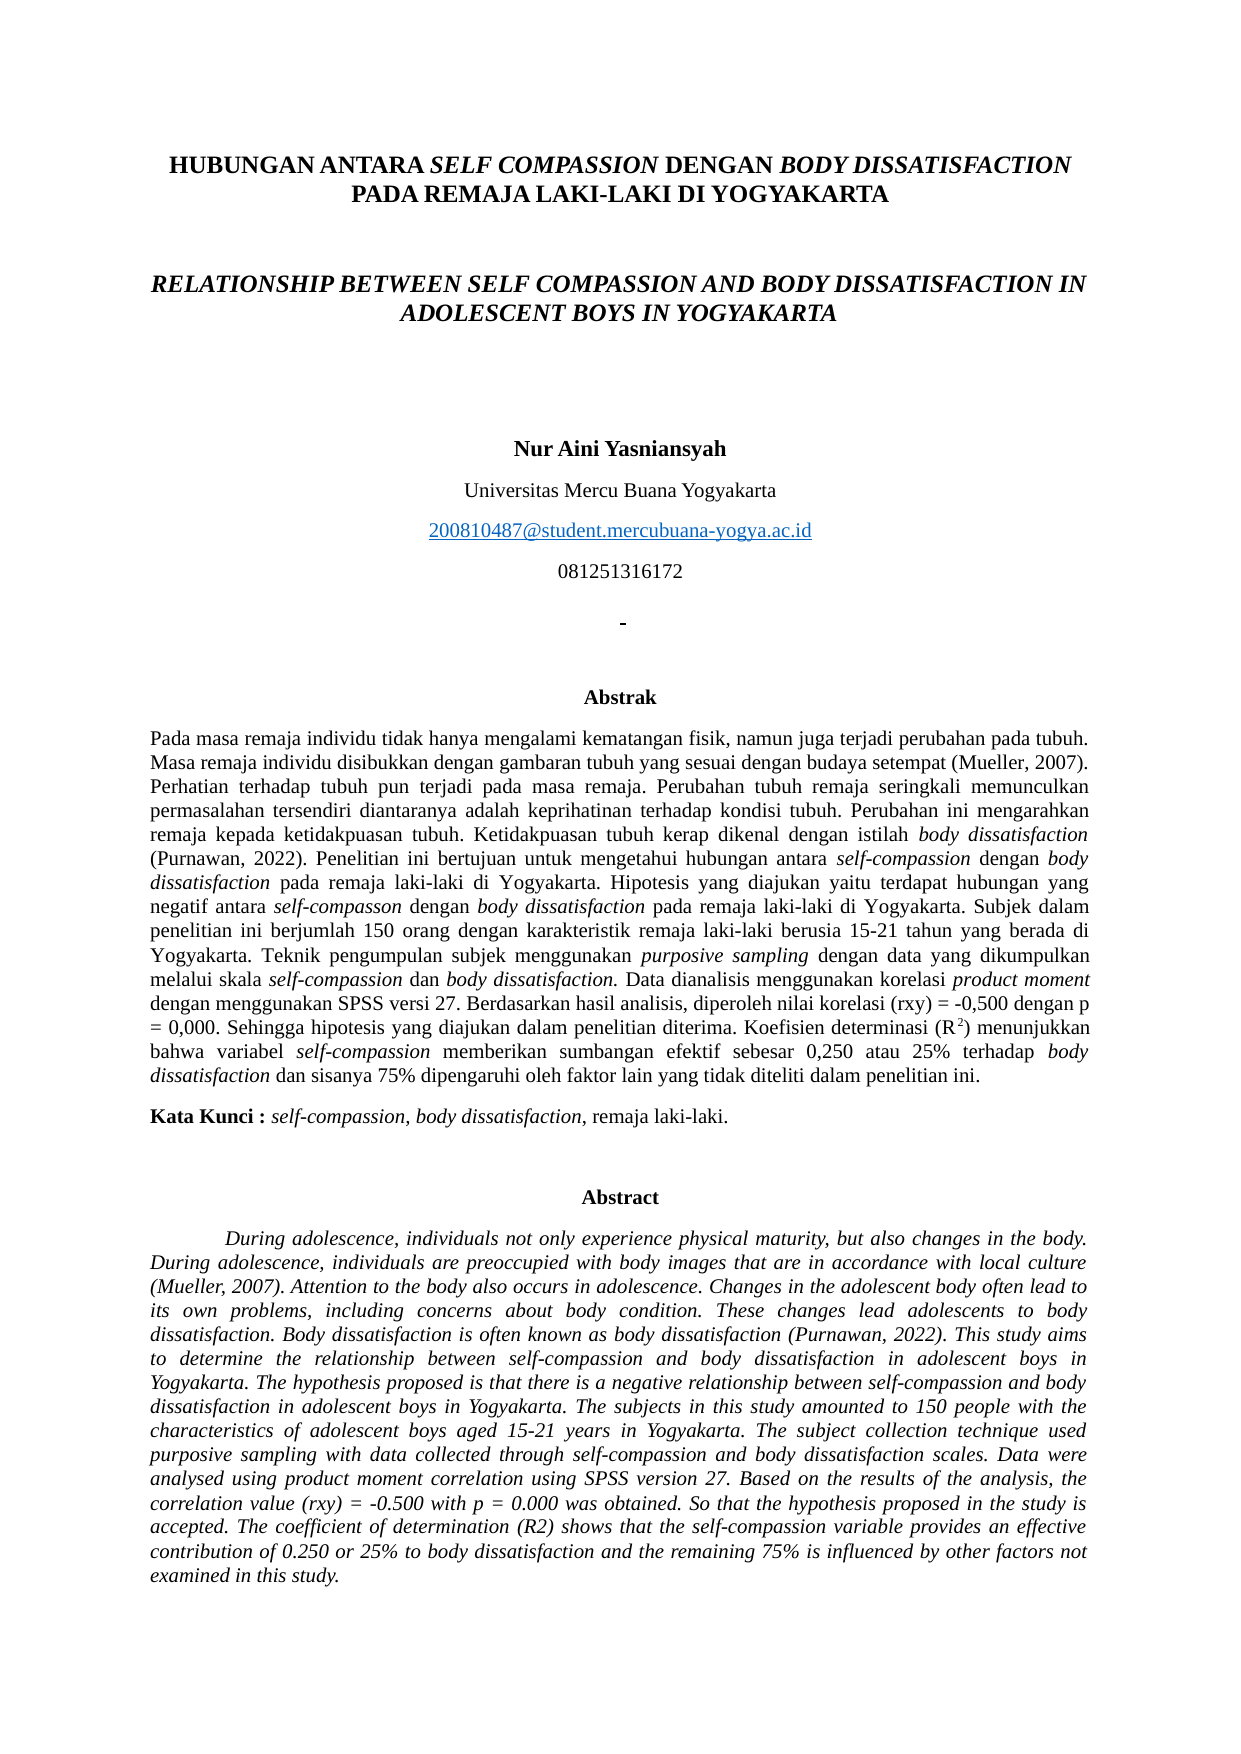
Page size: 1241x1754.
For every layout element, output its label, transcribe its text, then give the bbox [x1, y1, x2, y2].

text Abstrak [150, 685, 1090, 709]
text RELATIONSHIP BETWEEN SELF COMPASSION AND BODY DISSATISFACTION IN ADOLESCENT BOYS IN YOGYAKARTA [150, 269, 1090, 327]
text HUBUNGAN ANTARA SELF COMPASSION DENGAN BODY DISSATISFACTION PADA REMAJA LAKI-LAKI DI YOGYAKARTA [150, 150, 1090, 207]
text Pada masa remaja individu tidak hanya mengalami kematangan fisik, namun juga terjadi perubahan pada tubuh. Masa remaja individu disibukkan dengan gambaran tubuh yang sesuai dengan budaya setempat (Mueller, 2007). Perhatian terhadap tubuh pun terjadi pada masa remaja. Perubahan tubuh remaja seringkali memunculkan permasalahan tersendiri diantaranya adalah keprihatinan terhadap kondisi tubuh. Perubahan ini mengarahkan remaja kepada ketidakpuasan tubuh. Ketidakpuasan tubuh kerap dikenal dengan istilah body dissatisfaction (Purnawan, 2022). Penelitian ini bertujuan untuk mengetahui hubungan antara self-compassion dengan body dissatisfaction pada remaja laki-laki di Yogyakarta. Hipotesis yang diajukan yaitu terdapat hubungan yang negatif antara self-compasson dengan body dissatisfaction pada remaja laki-laki di Yogyakarta. Subjek dalam penelitian ini berjumlah 150 orang dengan karakteristik remaja laki-laki berusia 15-21 tahun yang berada di Yogyakarta. Teknik pengumpulan subjek menggunakan purposive sampling dengan data yang dikumpulkan melalui skala self-compassion dan body dissatisfaction. Data dianalisis menggunakan korelasi product moment dengan menggunakan SPSS versi 27. Berdasarkan hasil analisis, diperoleh nilai korelasi (rxy) = -0,500 dengan p = 0,000. Sehingga hipotesis yang diajukan dalam penelitian diterima. Koefisien determinasi (R2) menunjukkan bahwa variabel self-compassion memberikan sumbangan efektif sebesar 0,250 atau 25% terhadap body dissatisfaction dan sisanya 75% dipengaruhi oleh faktor lain yang tidak diteliti dalam penelitian ini. [150, 726, 1090, 1087]
text During adolescence, individuals not only experience physical maturity, but also changes in the body. During adolescence, individuals are preoccupied with body images that are in accordance with local culture (Mueller, 2007). Attention to the body also occurs in adolescence. Changes in the adolescent body often lead to its own problems, including concerns about body condition. These changes lead adolescents to body dissatisfaction. Body dissatisfaction is often known as body dissatisfaction (Purnawan, 2022). This study aims to determine the relationship between self-compassion and body dissatisfaction in adolescent boys in Yogyakarta. The hypothesis proposed is that there is a negative relationship between self-compassion and body dissatisfaction in adolescent boys in Yogyakarta. The subjects in this study amounted to 150 people with the characteristics of adolescent boys aged 15-21 years in Yogyakarta. The subject collection technique used purposive sampling with data collected through self-compassion and body dissatisfaction scales. Data were analysed using product moment correlation using SPSS version 27. Based on the results of the analysis, the correlation value (rxy) = -0.500 with p = 0.000 was obtained. So that the hypothesis proposed in the study is accepted. The coefficient of determination (R2) shows that the self-compassion variable provides an effective contribution of 0.250 or 25% to body dissatisfaction and the remaining 75% is influenced by other factors not examined in this study. [150, 1226, 1090, 1587]
text 200810487@student.mercubuana-yogya.ac.id [150, 518, 1090, 542]
text Abstract [150, 1185, 1090, 1209]
text 081251316172 [150, 559, 1090, 583]
text Universitas Mercu Buana Yogyakarta [150, 478, 1090, 502]
text Kata Kunci : self-compassion, body dissatisfaction, remaja laki-laki. [150, 1103, 1090, 1128]
text Nur Aini Yasniansyah [150, 434, 1090, 461]
